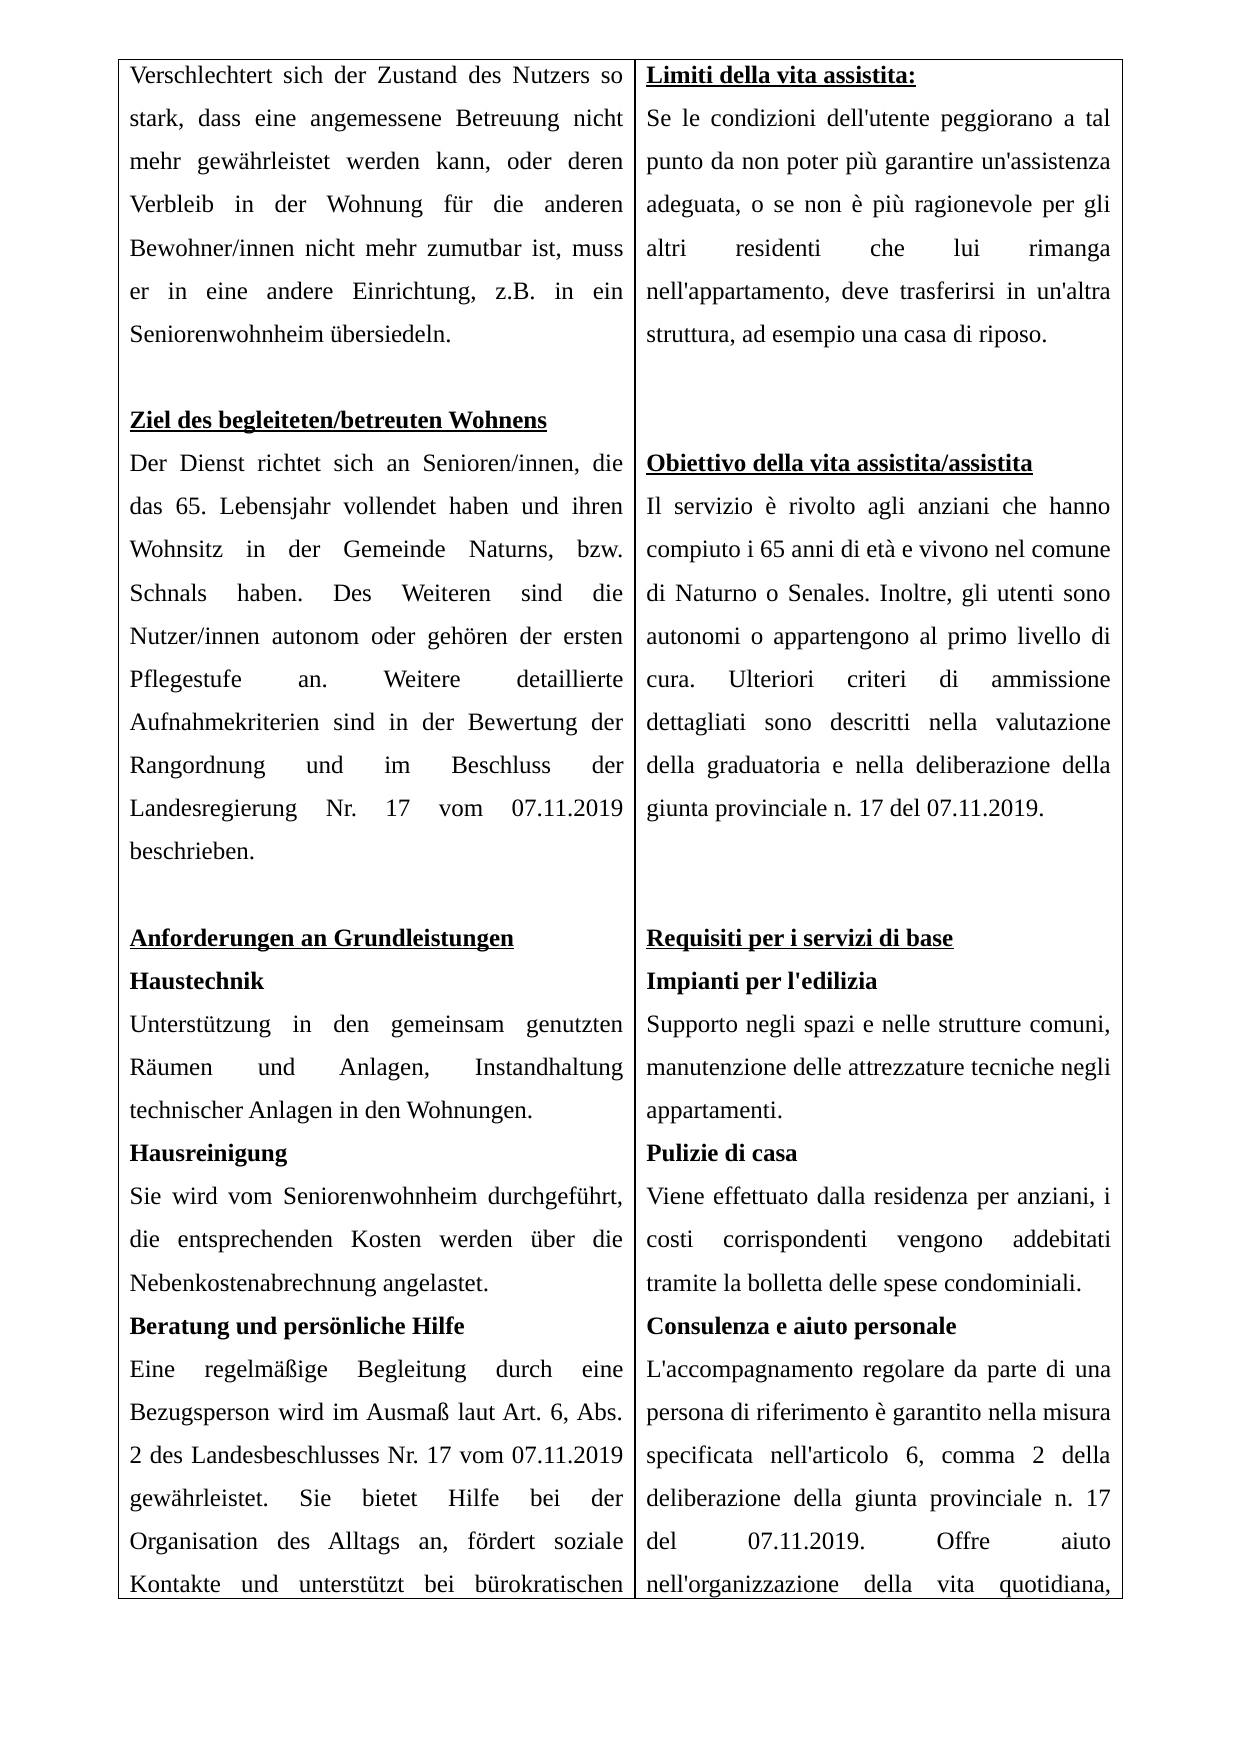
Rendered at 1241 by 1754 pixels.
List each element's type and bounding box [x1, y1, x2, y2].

table_cell [636, 60, 1122, 1598]
table_cell [119, 60, 634, 1598]
